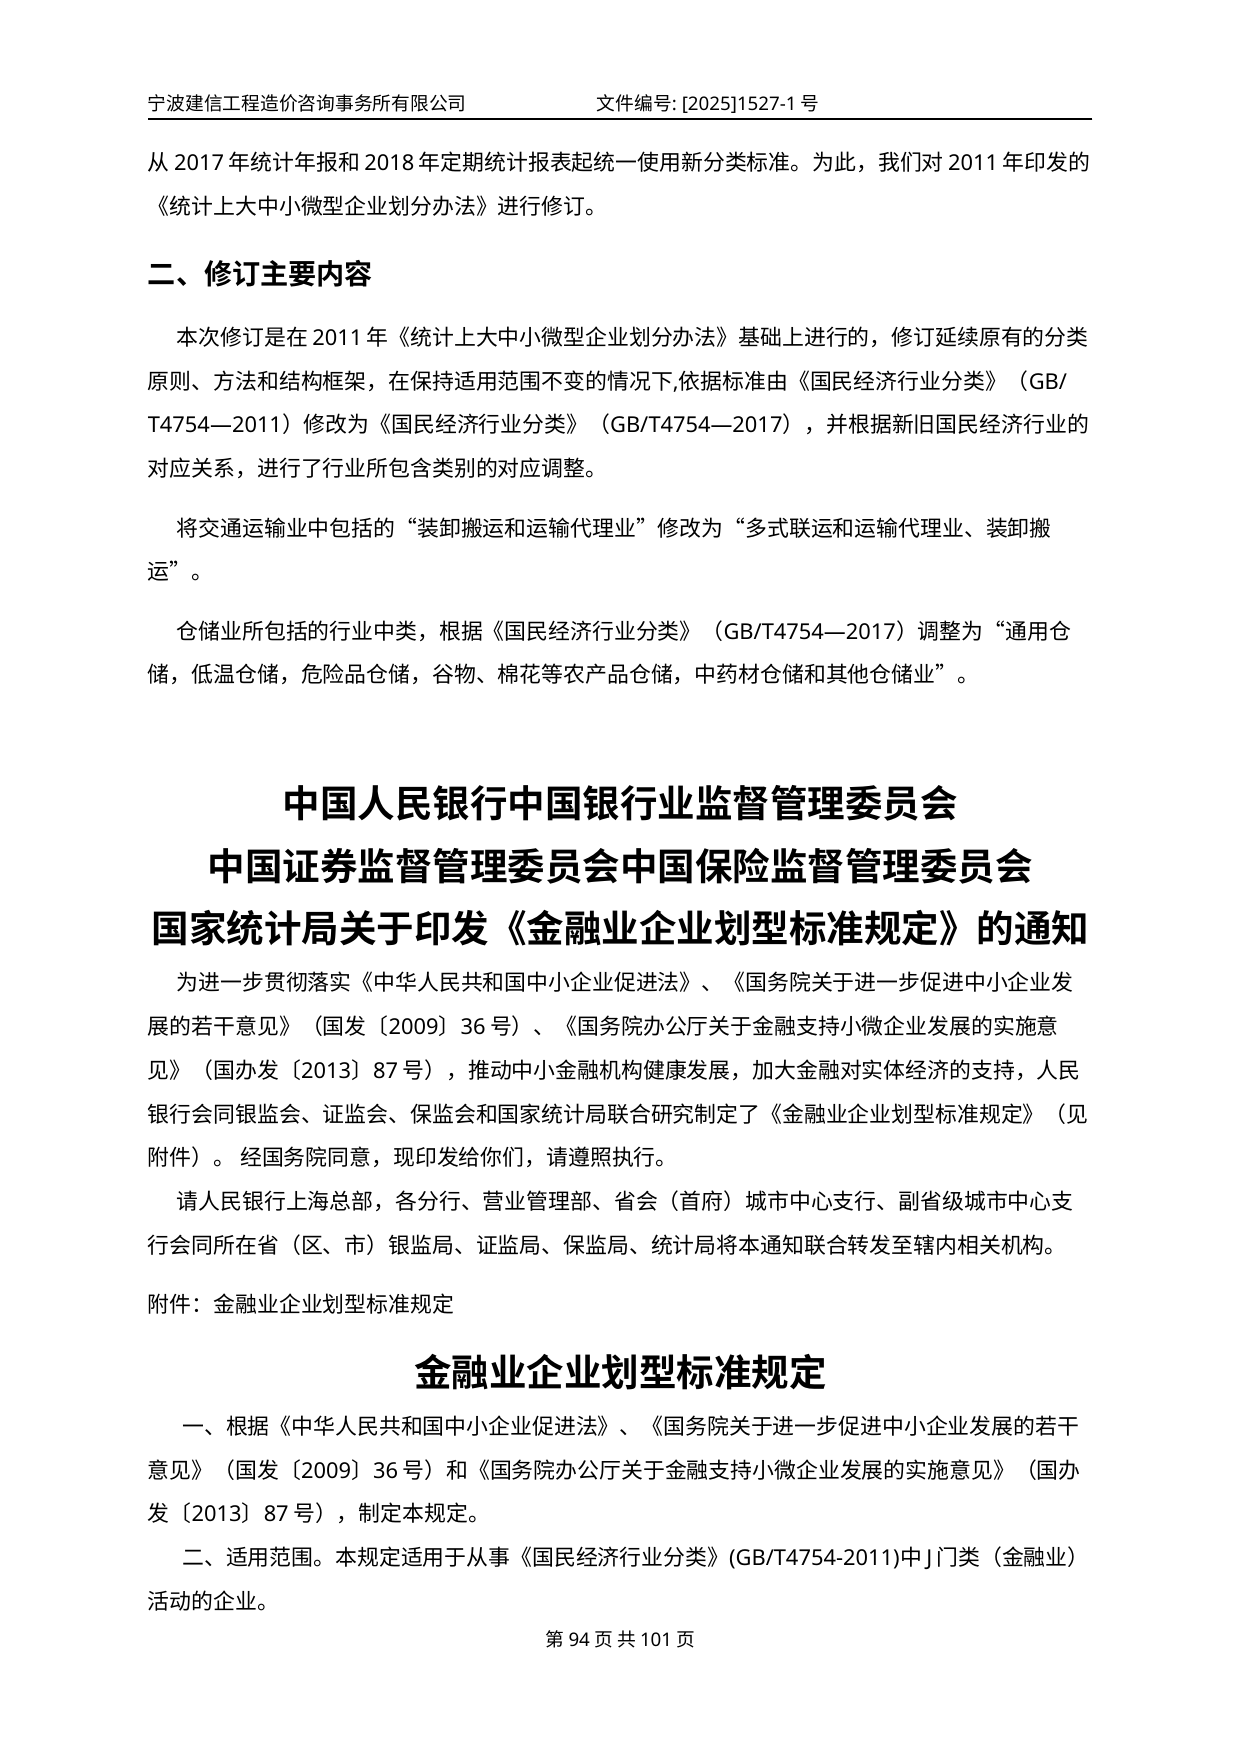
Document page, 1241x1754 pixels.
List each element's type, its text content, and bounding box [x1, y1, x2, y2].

text 一、根据《中华人民共和国中小企业促进法》、《国务院关于进一步促进中小企业发展的若干意见》（国发〔2009〕36号）和《国务院办公厅关于金融支持小微企业发展的实施意见》（国办发〔2013〕87号），制定本规定。 [148, 1397, 1092, 1528]
text 中国人民银行中国银行业监督管理委员会 [148, 766, 1092, 828]
text 中国证券监督管理委员会中国保险监督管理委员会 [148, 828, 1092, 891]
text 附件：金融业企业划型标准规定 [148, 1275, 1092, 1319]
text 国家统计局关于印发《金融业企业划型标准规定》的通知 [148, 891, 1092, 953]
text 本次修订是在2011年《统计上大中小微型企业划分办法》基础上进行的，修订延续原有的分类原则、方法和结构框架，在保持适用范围不变的情况下,依据标准由《国民经济行业分类》（GB/T4754—2011）修改为《国民经济行业分类》（GB/T4754—2017），并根据新旧国民经济行业的对应关系，进行了行业所包含类别的对应调整。 [148, 308, 1092, 483]
text 二、修订主要内容 [148, 236, 1092, 292]
text 二、适用范围。本规定适用于从事《国民经济行业分类》(GB/T4754-2011)中J门类（金融业）活动的企业。 [148, 1528, 1092, 1616]
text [148, 133, 1092, 220]
text 仓储业所包括的行业中类，根据《国民经济行业分类》（GB/T4754—2017）调整为“通用仓储，低温仓储，危险品仓储，谷物、棉花等农产品仓储，中药材仓储和其他仓储业”。 [148, 602, 1092, 689]
text 金融业企业划型标准规定 [148, 1334, 1092, 1397]
text 请人民银行上海总部，各分行、营业管理部、省会（首府）城市中心支行、副省级城市中心支行会同所在省（区、市）银监局、证监局、保监局、统计局将本通知联合转发至辖内相关机构。 [148, 1172, 1092, 1259]
text 为进一步贯彻落实《中华人民共和国中小企业促进法》、《国务院关于进一步促进中小企业发展的若干意见》（国发〔2009〕36号）、《国务院办公厅关于金融支持小微企业发展的实施意见》（国办发〔2013〕87号），推动中小金融机构健康发展，加大金融对实体经济的支持，人民银行会同银监会、证监会、保监会和国家统计局联合研究制定了《金融业企业划型标准规定》（见附件）。 经国务院同意，现印发给你们，请遵照执行。 [148, 953, 1092, 1172]
text 将交通运输业中包括的“装卸搬运和运输代理业”修改为“多式联运和运输代理业、装卸搬运”。 [148, 498, 1092, 586]
